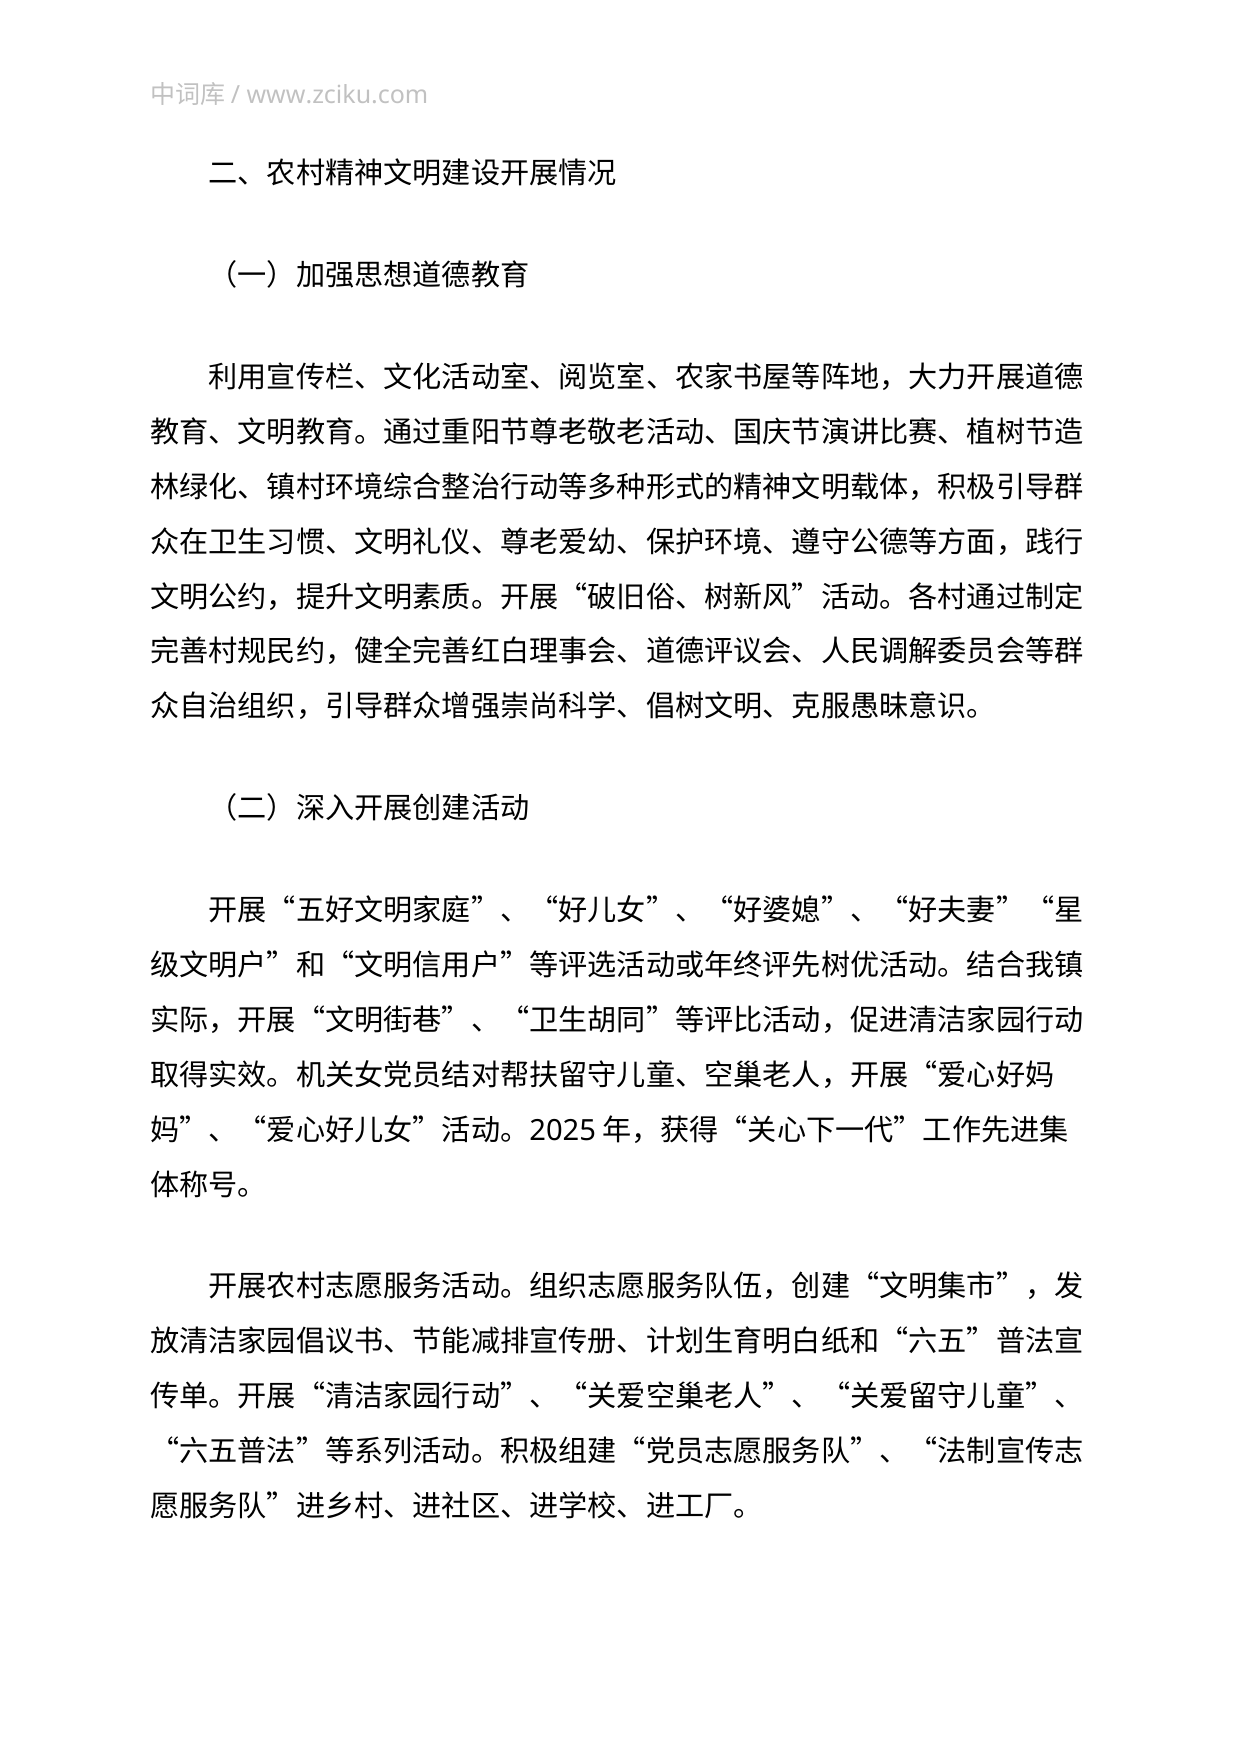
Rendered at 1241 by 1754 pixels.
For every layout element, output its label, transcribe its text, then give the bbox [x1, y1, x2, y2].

text 利用宣传栏、文化活动室、阅览室、农家书屋等阵地，大力开展道德教育、文明教育。通过重阳节尊老敬老活动、国庆节演讲比赛、植树节造林绿化、镇村环境综合整治行动等多种形式的精神文明载体，积极引导群众在卫生习惯、文明礼仪、尊老爱幼、保护环境、遵守公德等方面，践行文明公约，提升文明素质。开展“破旧俗、树新风”活动。各村通过制定完善村规民约，健全完善红白理事会、道德评议会、人民调解委员会等群众自治组织，引导群众增强崇尚科学、倡树文明、克服愚昧意识。 [150, 353, 1090, 725]
text （二）深入开展创建活动 [150, 785, 1090, 827]
text 二、农村精神文明建设开展情况 [150, 150, 1090, 192]
text 开展“五好文明家庭”、“好儿女”、“好婆媳”、“好夫妻”“星级文明户”和“文明信用户”等评选活动或年终评先树优活动。结合我镇实际，开展“文明街巷”、“卫生胡同”等评比活动，促进清洁家园行动取得实效。机关女党员结对帮扶留守儿童、空巢老人，开展“爱心好妈妈”、“爱心好儿女”活动。2025年，获得“关心下一代”工作先进集体称号。 [150, 886, 1090, 1203]
text （一）加强思想道德教育 [150, 252, 1090, 294]
text 开展农村志愿服务活动。组织志愿服务队伍，创建“文明集市”，发放清洁家园倡议书、节能减排宣传册、计划生育明白纸和“六五”普法宣传单。开展“清洁家园行动”、“关爱空巢老人”、“关爱留守儿童”、“六五普法”等系列活动。积极组建“党员志愿服务队”、“法制宣传志愿服务队”进乡村、进社区、进学校、进工厂。 [150, 1263, 1090, 1525]
